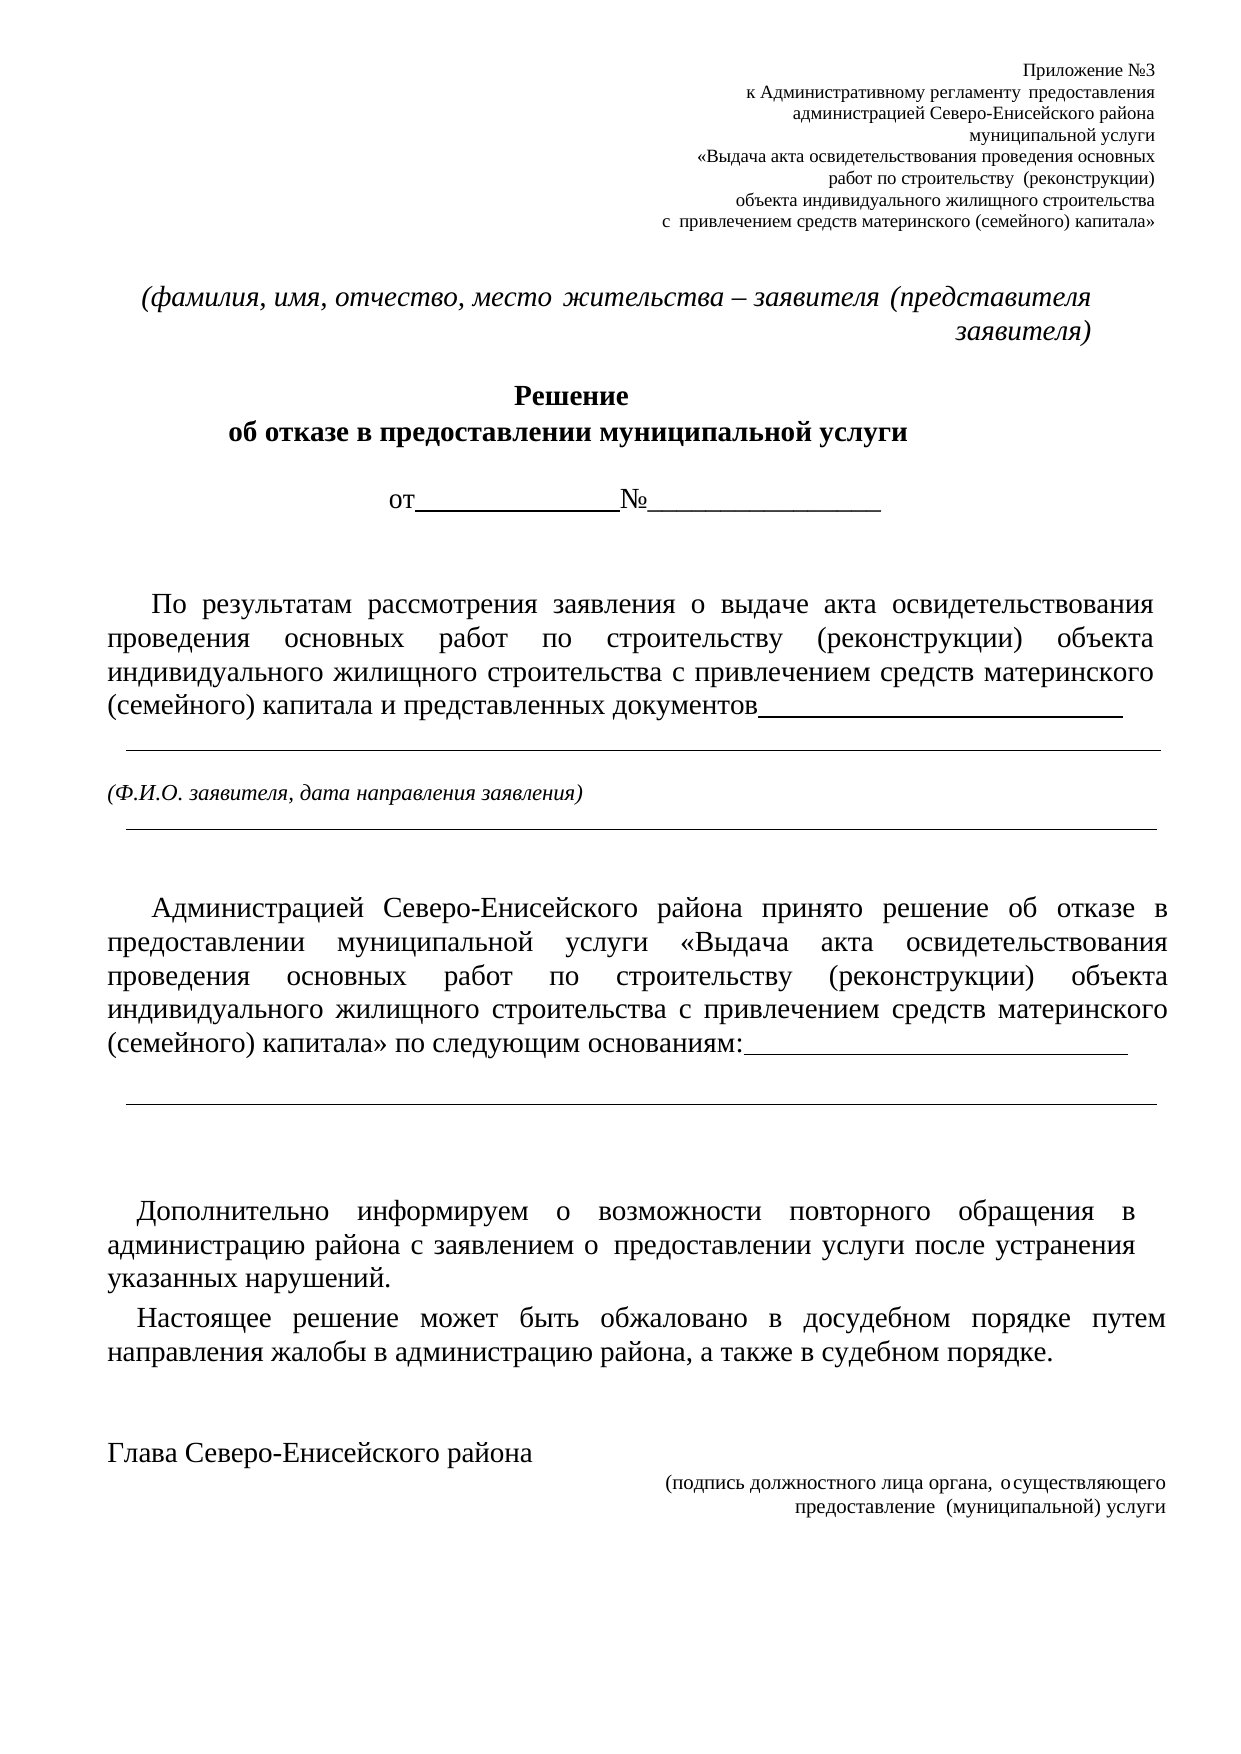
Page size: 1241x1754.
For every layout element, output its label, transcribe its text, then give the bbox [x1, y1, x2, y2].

text (подпись должностного лица органа, осуществляющего [107, 1471, 1166, 1494]
text Дополнительно информируем о возможности повторного обращения в администрацию района с заявлением о предоставлении услуги после устранения указанных нарушений. [107, 1193, 1136, 1294]
text от №________________ [107, 481, 1162, 514]
text (фамилия, имя, отчество, место жительства – заявителя (представителя заявителя) [107, 279, 1091, 347]
text об отказе в предоставлении муниципальной услуги [107, 414, 1029, 447]
text Решение [107, 378, 1036, 411]
subtitle работ по строительству (реконструкции) [107, 167, 1155, 188]
text Настоящее решение может быть обжаловано в досудебном порядке путем направления жалобы в администрацию района, а также в судебном порядке. [107, 1301, 1166, 1368]
text Администрацией Северо-Енисейского района принято решение об отказе в предоставлении муниципальной услуги «Выдача акта освидетельствования проведения основных работ по строительству (реконструкции) объекта индивидуального жилищного строительства с привлечением средств материнского (семейного) капитала» по следующим основаниям: [107, 891, 1168, 1058]
text Глава Северо-Енисейского района [107, 1435, 1166, 1468]
text к Административному регламенту предоставления [107, 81, 1155, 102]
subtitle «Выдача акта освидетельствования проведения основных [107, 145, 1155, 167]
text По результатам рассмотрения заявления о выдаче акта освидетельствования проведения основных работ по строительству (реконструкции) объекта индивидуального жилищного строительства с привлечением средств материнского (семейного) капитала и представленных документов [107, 587, 1154, 721]
subtitle муниципальной услуги [107, 124, 1155, 145]
text предоставление (муниципальной) услуги [107, 1494, 1166, 1518]
text (Ф.И.О. заявителя, дата направления заявления) [107, 779, 1166, 806]
subtitle администрацией Северо-Енисейского района [107, 102, 1155, 124]
subtitle с привлечением средств материнского (семейного) капитала» [107, 210, 1155, 232]
text Приложение №3 [107, 59, 1155, 81]
subtitle объекта индивидуального жилищного строительства [107, 188, 1155, 210]
